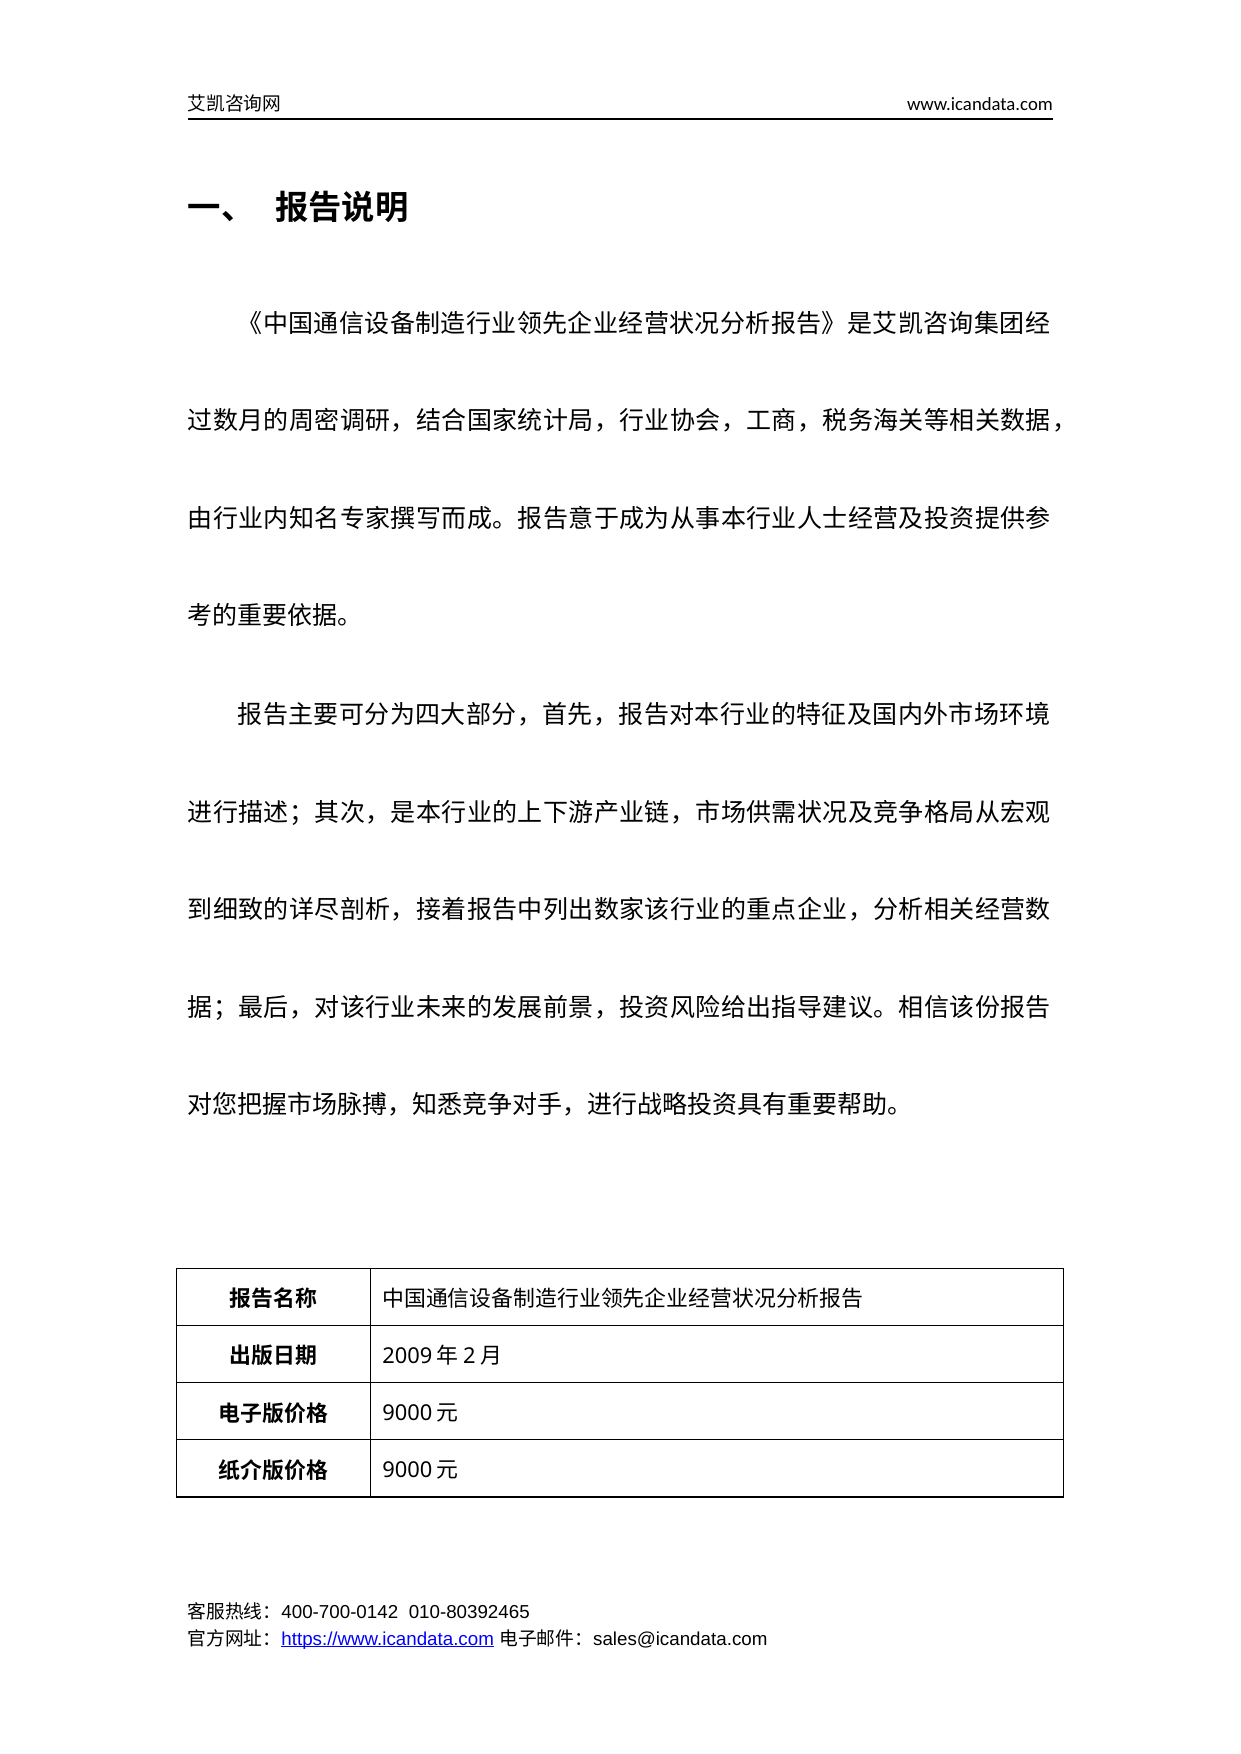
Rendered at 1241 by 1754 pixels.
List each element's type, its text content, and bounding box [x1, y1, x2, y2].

table_cell 9000元 [371, 1440, 1063, 1496]
table_header 中国通信设备制造行业领先企业经营状况分析报告 [371, 1269, 1063, 1325]
table_cell 2009年2月 [371, 1326, 1063, 1382]
table_cell 9000元 [371, 1383, 1063, 1439]
table_cell 纸介版价格 [177, 1440, 370, 1496]
text 《中国通信设备制造行业领先企业经营状况分析报告》是艾凯咨询集团经过数月的周密调研，结合国家统计局，行业协会，工商，税务海关等相关数据，由行业内知名专家撰写而成。报告意于成为从事本行业人士经营及投资提供参考的重要依据。 [187, 289, 1053, 646]
subtitle 报告说明 [187, 172, 1053, 237]
table_cell 电子版价格 [177, 1383, 370, 1439]
table_cell 出版日期 [177, 1326, 370, 1382]
text 报告主要可分为四大部分，首先，报告对本行业的特征及国内外市场环境进行描述；其次，是本行业的上下游产业链，市场供需状况及竞争格局从宏观到细致的详尽剖析，接着报告中列出数家该行业的重点企业，分析相关经营数据；最后，对该行业未来的发展前景，投资风险给出指导建议。相信该份报告对您把握市场脉搏，知悉竞争对手，进行战略投资具有重要帮助。 [187, 681, 1053, 1136]
table_header 报告名称 [177, 1269, 370, 1325]
